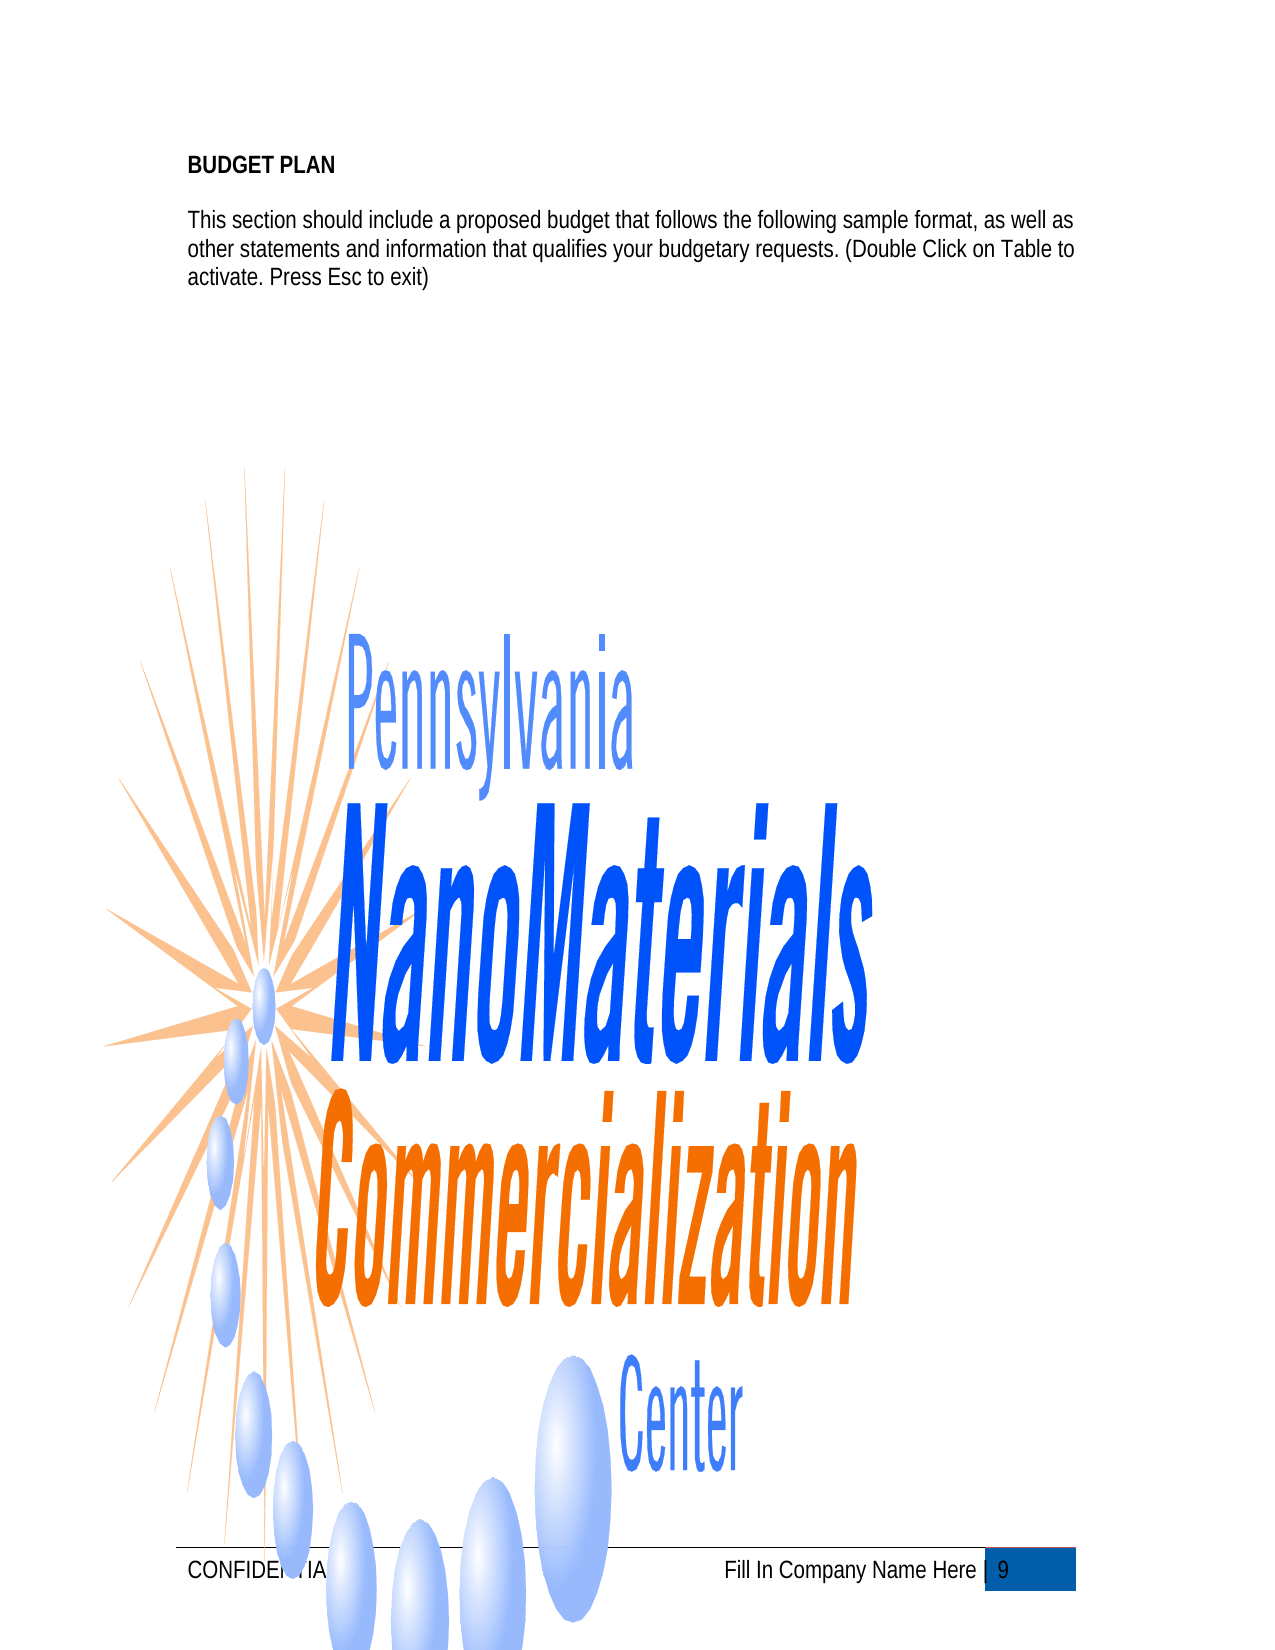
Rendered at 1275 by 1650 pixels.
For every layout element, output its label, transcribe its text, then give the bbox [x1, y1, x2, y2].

text This section should include a proposed budget that follows the following sample format, as well as other statements and information that qualifies your budgetary requests. (Double Click on Table to activate. Press Esc to exit) [187, 205, 1087, 291]
text BUDGET PLAN [187, 150, 1087, 179]
